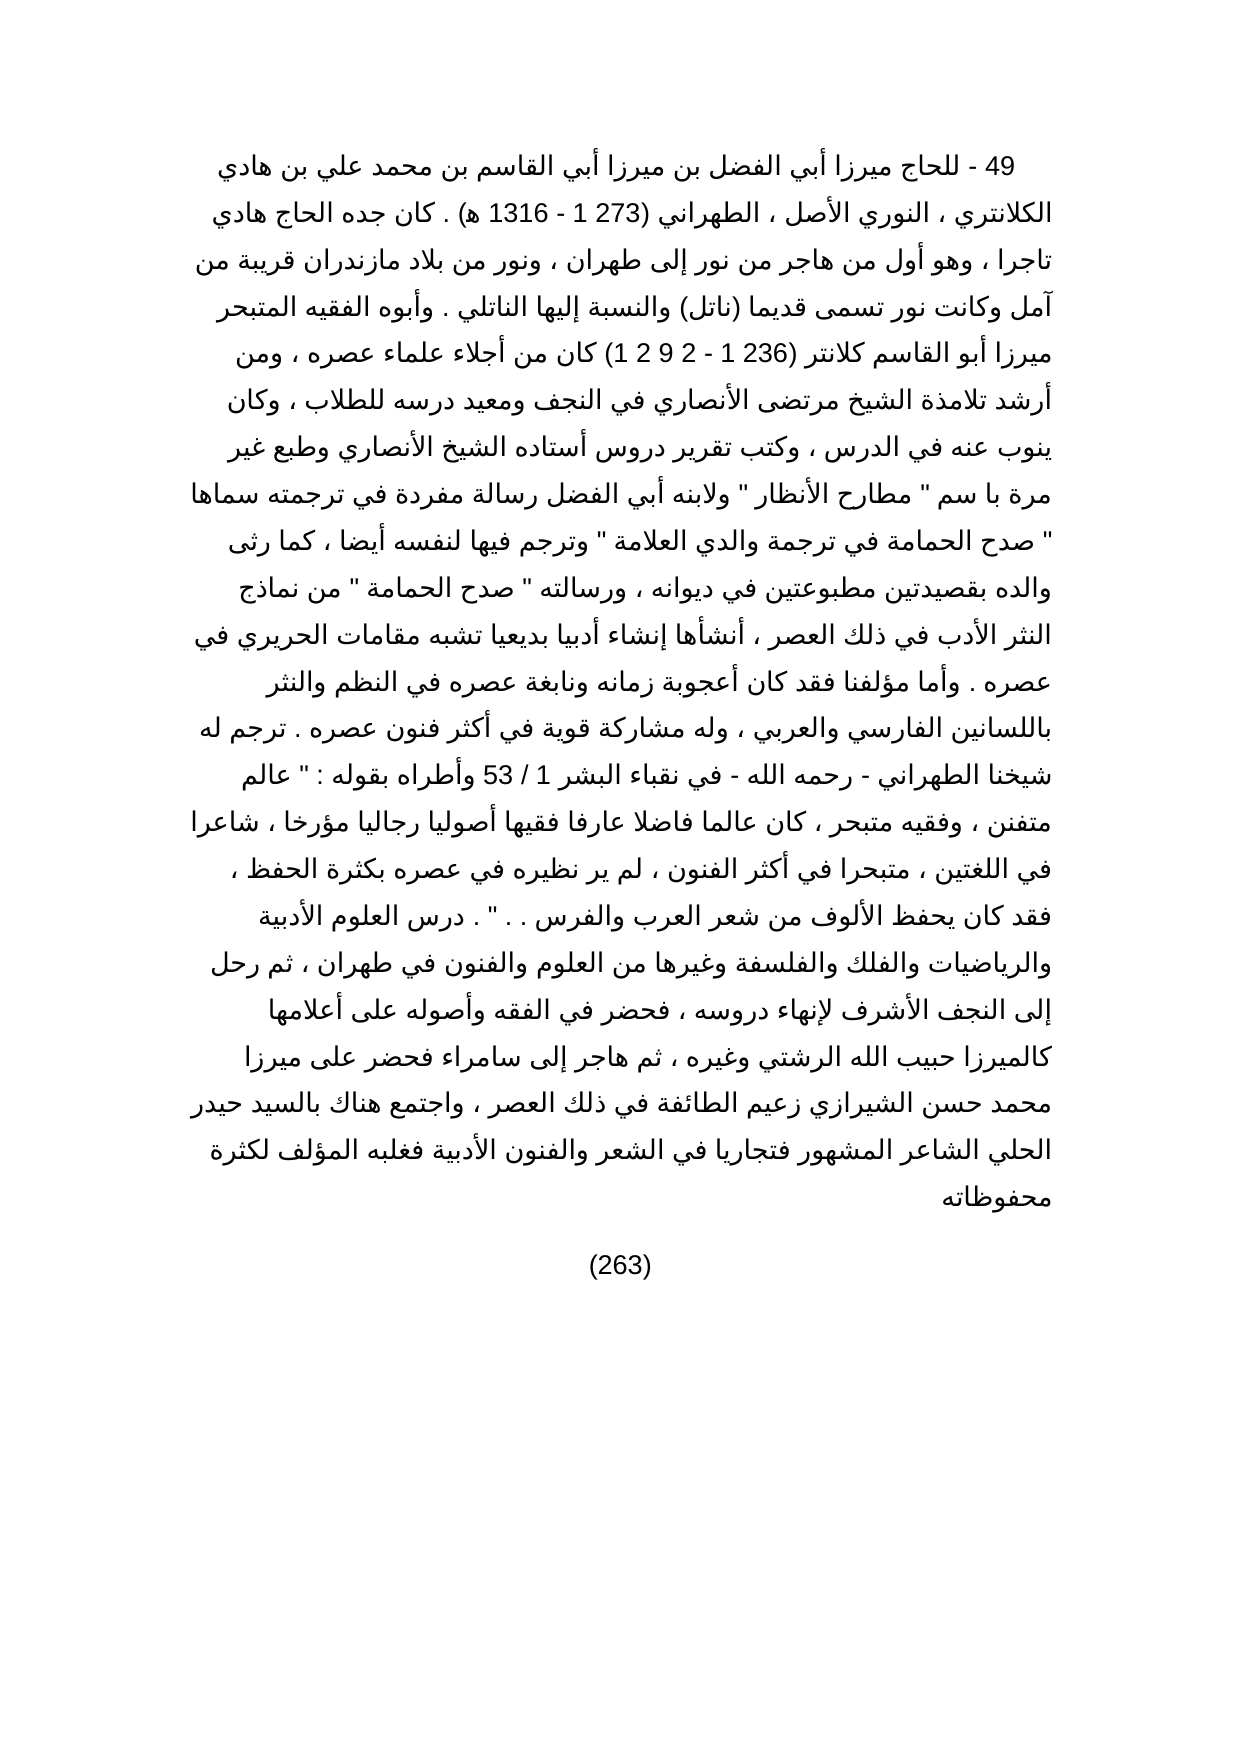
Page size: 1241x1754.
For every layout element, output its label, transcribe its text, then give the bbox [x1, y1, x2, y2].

text 49 - للحاج ميرزا أبي الفضل بن ميرزا أبي القاسم بن محمد علي بن هادي الكلانتري ، النوري الأصل ، الطهراني (273 1 - 1316 ه‍) . كان جده الحاج هادي تاجرا ، وهو أول من هاجر من نور إلى طهران ، ونور من بلاد مازندران قريبة من آمل وكانت نور تسمى قديما (ناتل) والنسبة إليها الناتلي . وأبوه الفقيه المتبحر ميرزا أبو القاسم كلانتر (236 1 - 2 9 2 1) كان من أجلاء علماء عصره ، ومن أرشد تلامذة الشيخ مرتضى الأنصاري في النجف ومعيد درسه للطلاب ، وكان ينوب عنه في الدرس ، وكتب تقرير دروس أستاده الشيخ الأنصاري وطبع غير مرة با سم " مطارح الأنظار " ولابنه أبي الفضل رسالة مفردة في ترجمته سماها " صدح الحمامة في ترجمة والدي العلامة " وترجم فيها لنفسه أيضا ، كما رثى والده بقصيدتين مطبوعتين في ديوانه ، ورسالته " صدح الحمامة " من نماذج النثر الأدب في ذلك العصر ، أنشأها إنشاء أدبيا بديعيا تشبه مقامات الحريري في عصره . وأما مؤلفنا فقد كان أعجوبة زمانه ونابغة عصره في النظم والنثر باللسانين الفارسي والعربي ، وله مشاركة قوية في أكثر فنون عصره . ترجم له شيخنا الطهراني - رحمه الله - في نقباء البشر 1 / 53 وأطراه بقوله : " عالم متفنن ، وفقيه متبحر ، كان عالما فاضلا عارفا فقيها أصوليا رجاليا مؤرخا ، شاعرا في اللغتين ، متبحرا في أكثر الفنون ، لم ير نظيره في عصره بكثرة الحفظ ، فقد كان يحفظ الألوف من شعر العرب والفرس . . " . درس العلوم الأدبية والرياضيات والفلك والفلسفة وغيرها من العلوم والفنون في طهران ، ثم رحل إلى النجف الأشرف لإنهاء دروسه ، فحضر في الفقه وأصوله على أعلامها كالميرزا حبيب الله الرشتي وغيره ، ثم هاجر إلى سامراء فحضر على ميرزا محمد حسن الشيرازي زعيم الطائفة في ذلك العصر ، واجتمع هناك بالسيد حيدر الحلي الشاعر المشهور فتجاريا في الشعر والفنون الأدبية فغلبه المؤلف لكثرة محفوظاته [187, 150, 1053, 1212]
text (263) [187, 1249, 1053, 1280]
